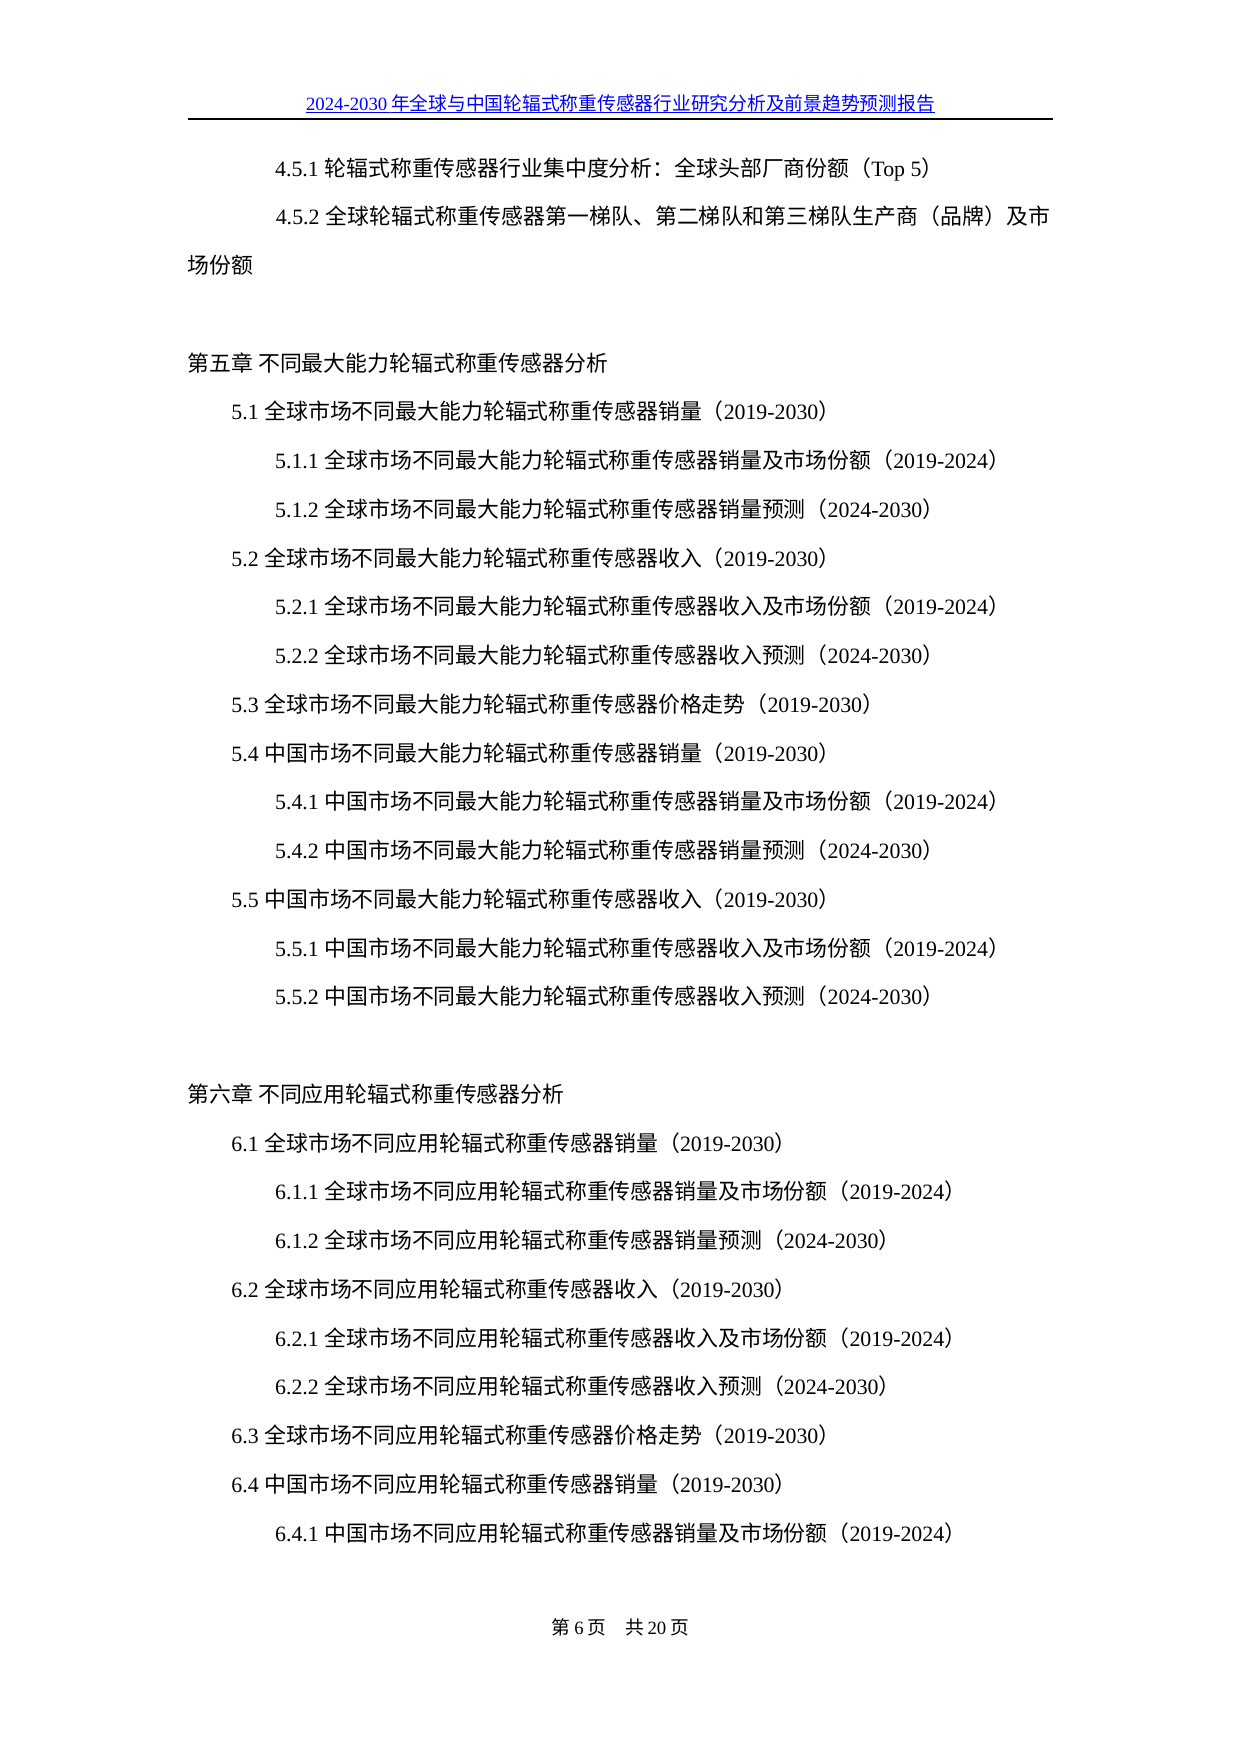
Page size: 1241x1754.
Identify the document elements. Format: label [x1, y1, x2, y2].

text [187, 150, 1053, 1548]
